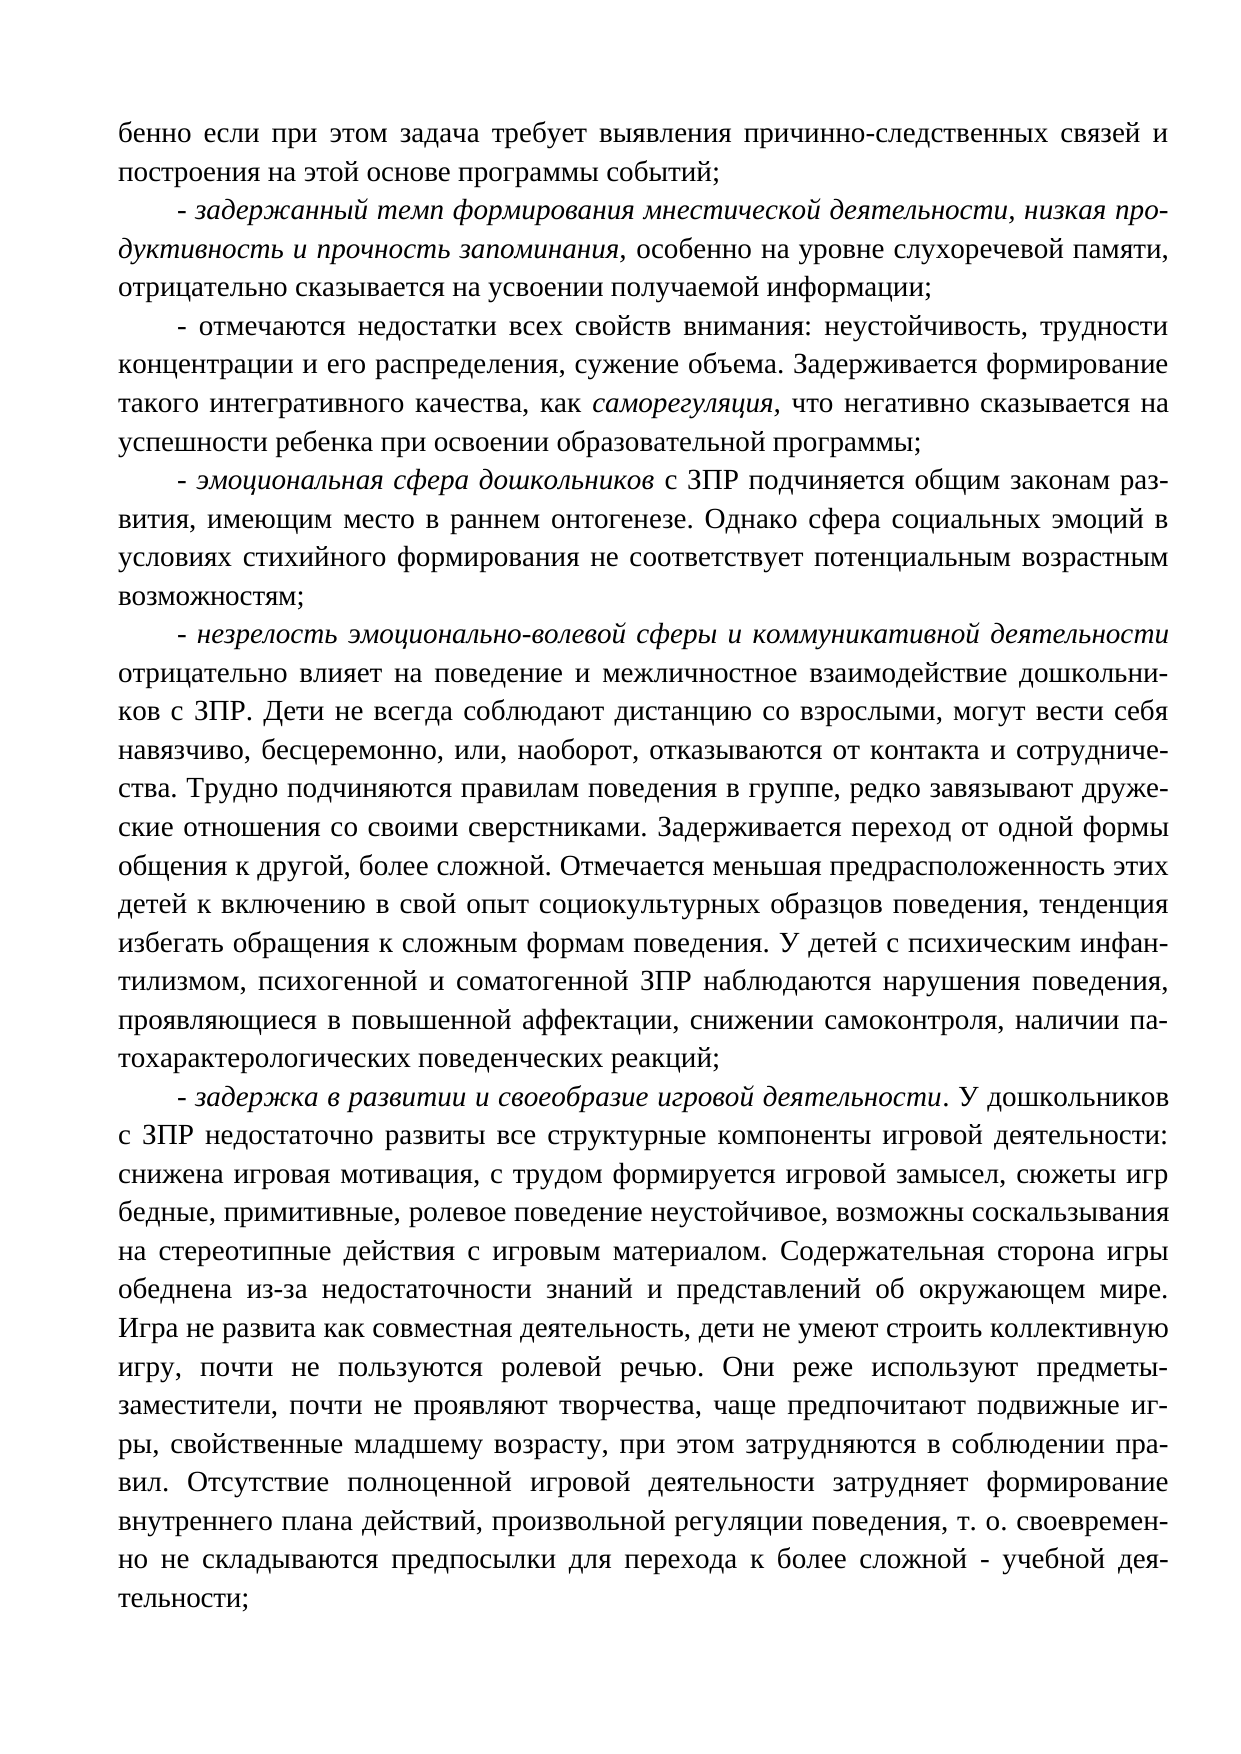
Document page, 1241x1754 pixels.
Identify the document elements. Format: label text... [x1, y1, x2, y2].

list задержка в развитии и своеобразие игровой деятельности. У дошкольников с ЗПР недостаточно развиты все структурные компоненты игровой деятельности: снижена игровая мотивация, с трудом формируется игровой замысел, сюжеты игр бедные, примитивные, ролевое поведение неустойчивое, возможны соскальзывания на стереотипные действия с игровым материалом. Содержательная сторона игры обеднена из-за недостаточности знаний и представлений об окружающем мире. Игра не развита как совместная деятельность, дети не умеют строить коллективную игру, почти не пользуются ролевой речью. Они реже используют предметы- заместители, почти не проявляют творчества, чаще предпочитают подвижные иг- ры, свойственные младшему возрасту, при этом затрудняются в соблюдении пра- вил. Отсутствие полноценной игровой деятельности затрудняет формирование внутреннего плана действий, произвольной регуляции поведения, т. о. своевремен- но не складываются предпосылки для перехода к более сложной - учебной дея- тельности; [118, 1079, 1169, 1613]
list отмечаются недостатки всех свойств внимания: неустойчивость, трудности концентрации и его распределения, сужение объема. Задерживается формирование такого интегративного качества, как саморегуляция, что негативно сказывается на успешности ребенка при освоении образовательной программы; [118, 308, 1169, 457]
text бенно если при этом задача требует выявления причинно-следственных связей и построения на этой основе программы событий; [118, 115, 1169, 187]
list задержанный темп формирования мнестической деятельности, низкая про- дуктивность и прочность запоминания, особенно на уровне слухоречевой памяти, отрицательно сказывается на усвоении получаемой информации; [118, 192, 1169, 303]
list эмоциональная сфера дошкольников с ЗПР подчиняется общим законам раз- вития, имеющим место в раннем онтогенезе. Однако сфера социальных эмоций в условиях стихийного формирования не соответствует потенциальным возрастным возможностям; [118, 462, 1169, 611]
list незрелость эмоционально-волевой сферы и коммуникативной деятельности отрицательно влияет на поведение и межличностное взаимодействие дошкольни- ков с ЗПР. Дети не всегда соблюдают дистанцию со взрослыми, могут вести себя навязчиво, бесцеремонно, или, наоборот, отказываются от контакта и сотрудниче- ства. Трудно подчиняются правилам поведения в группе, редко завязывают друже- ские отношения со своими сверстниками. Задерживается переход от одной формы общения к другой, более сложной. Отмечается меньшая предрасположенность этих детей к включению в свой опыт социокультурных образцов поведения, тенденция избегать обращения к сложным формам поведения. У детей с психическим инфан- тилизмом, психогенной и соматогенной ЗПР наблюдаются нарушения поведения, проявляющиеся в повышенной аффектации, снижении самоконтроля, наличии па- тохарактерологических поведенческих реакций; [118, 616, 1170, 1074]
